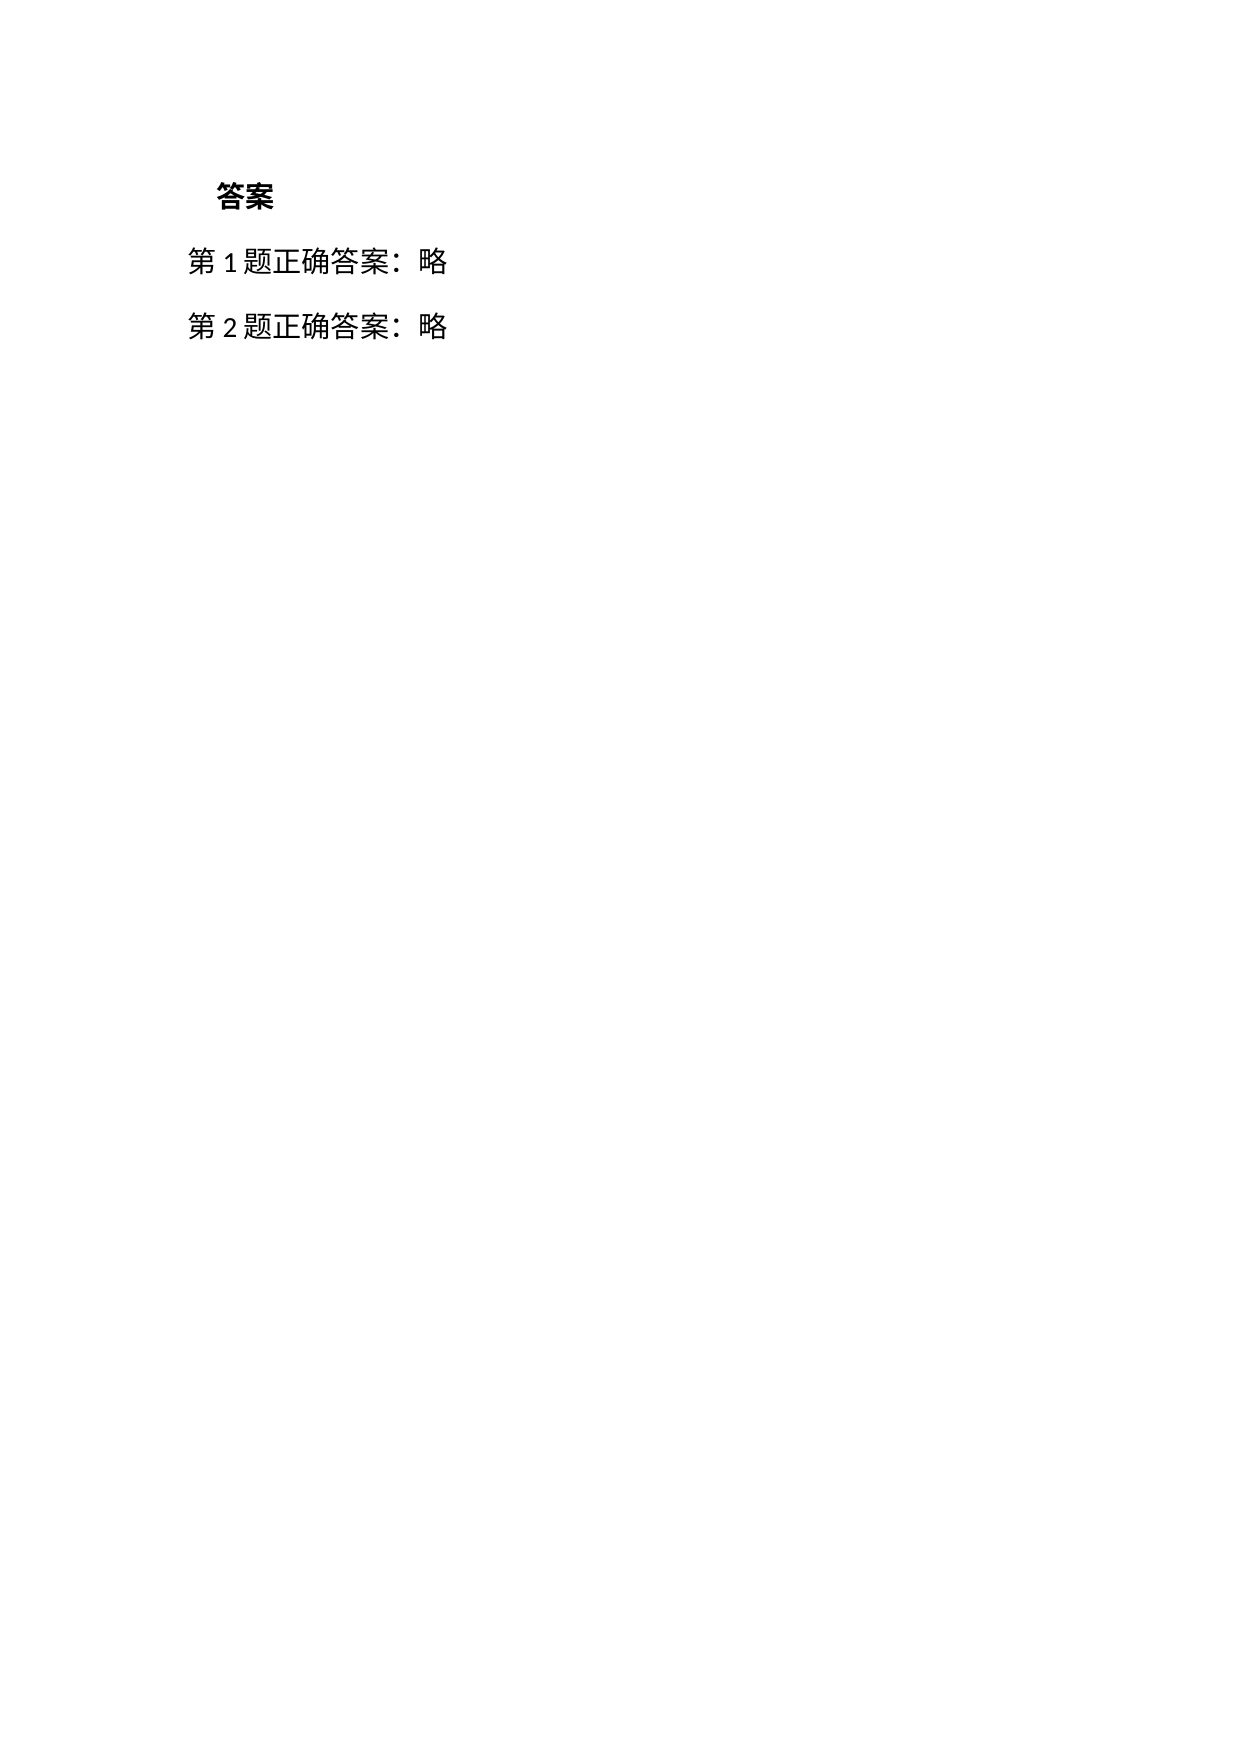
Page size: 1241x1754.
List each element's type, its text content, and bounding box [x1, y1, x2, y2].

text 第1题正确答案：略 [187, 227, 1053, 292]
text 答案 [187, 162, 1053, 227]
text 第2题正确答案：略 [187, 292, 1053, 357]
